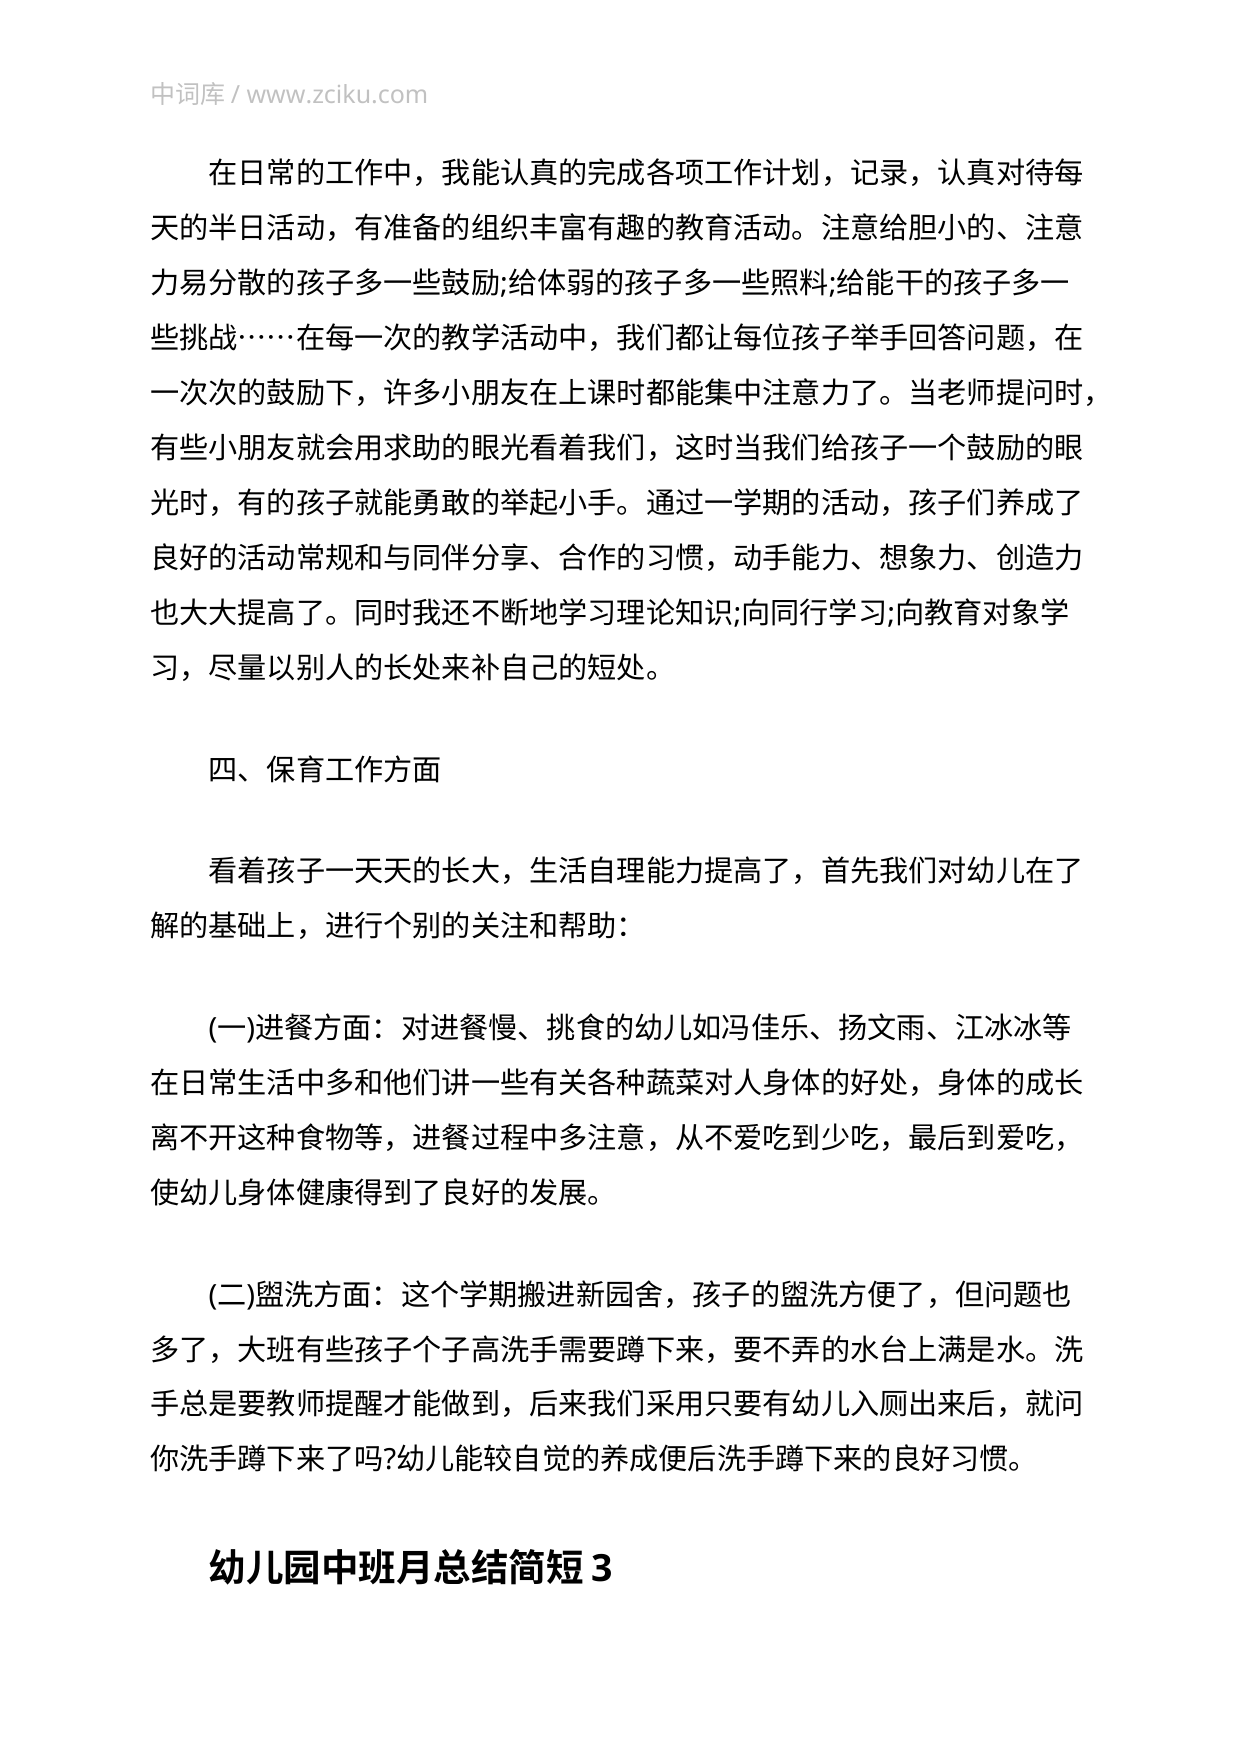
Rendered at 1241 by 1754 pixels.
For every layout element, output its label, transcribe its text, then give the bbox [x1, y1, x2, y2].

text (一)进餐方面：对进餐慢、挑食的幼儿如冯佳乐、扬文雨、江冰冰等在日常生活中多和他们讲一些有关各种蔬菜对人身体的好处，身体的成长离不开这种食物等，进餐过程中多注意，从不爱吃到少吃，最后到爱吃，使幼儿身体健康得到了良好的发展。 [150, 1004, 1090, 1212]
text 在日常的工作中，我能认真的完成各项工作计划，记录，认真对待每天的半日活动，有准备的组织丰富有趣的教育活动。注意给胆小的、注意力易分散的孩子多一些鼓励;给体弱的孩子多一些照料;给能干的孩子多一些挑战……在每一次的教学活动中，我们都让每位孩子举手回答问题，在一次次的鼓励下，许多小朋友在上课时都能集中注意力了。当老师提问时，有些小朋友就会用求助的眼光看着我们，这时当我们给孩子一个鼓励的眼光时，有的孩子就能勇敢的举起小手。通过一学期的活动，孩子们养成了良好的活动常规和与同伴分享、合作的习惯，动手能力、想象力、创造力也大大提高了。同时我还不断地学习理论知识;向同行学习;向教育对象学习，尽量以别人的长处来补自己的短处。 [150, 150, 1090, 687]
text 看着孩子一天天的长大，生活自理能力提高了，首先我们对幼儿在了解的基础上，进行个别的关注和帮助： [150, 848, 1090, 945]
text 幼儿园中班月总结简短3 [150, 1538, 1090, 1592]
text (二)盥洗方面：这个学期搬进新园舍，孩子的盥洗方便了，但问题也多了，大班有些孩子个子高洗手需要蹲下来，要不弄的水台上满是水。洗手总是要教师提醒才能做到，后来我们采用只要有幼儿入厕出来后，就问你洗手蹲下来了吗?幼儿能较自觉的养成便后洗手蹲下来的良好习惯。 [150, 1271, 1090, 1478]
text 四、保育工作方面 [150, 746, 1090, 788]
